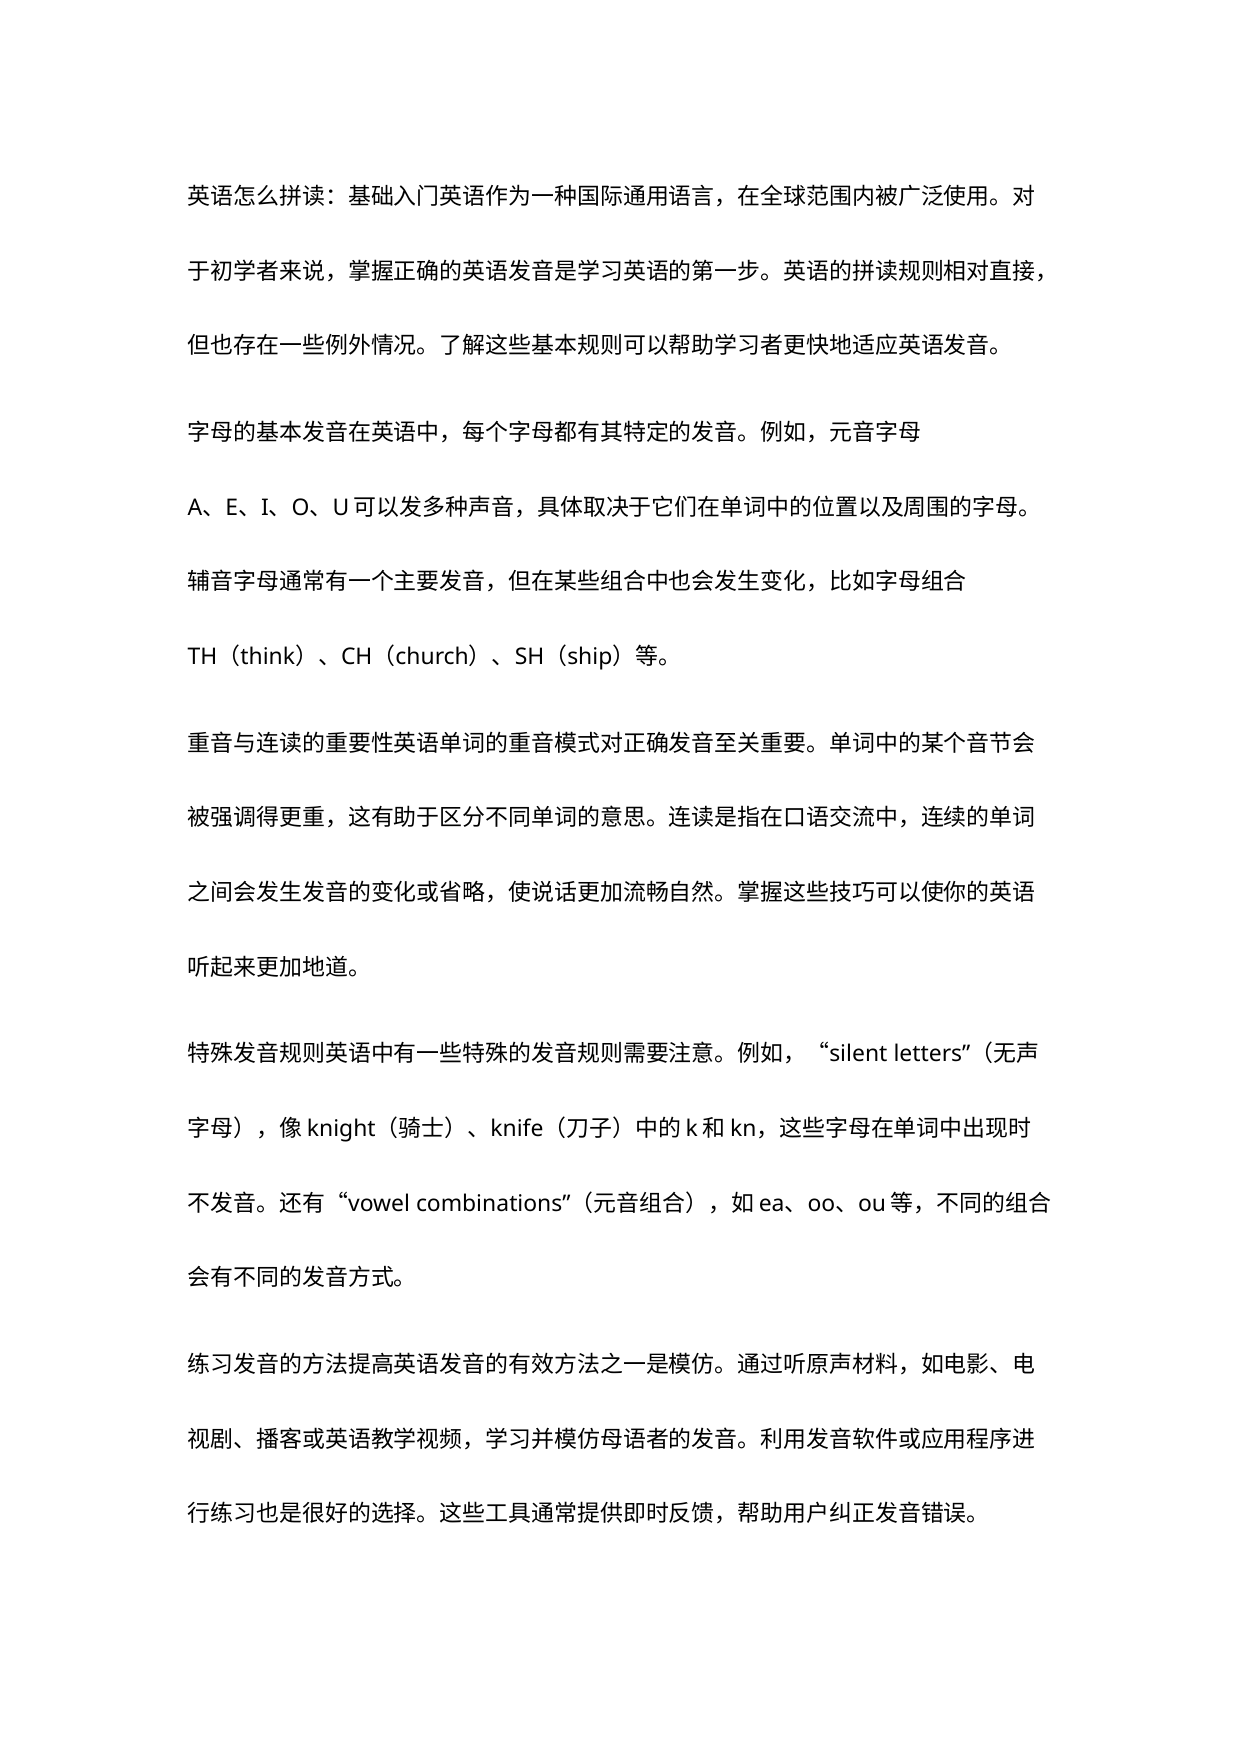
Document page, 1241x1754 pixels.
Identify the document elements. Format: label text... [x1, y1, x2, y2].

text 字母的基本发音在英语中，每个字母都有其特定的发音。例如，元音字母A、E、I、O、U可以发多种声音，具体取决于它们在单词中的位置以及周围的字母。辅音字母通常有一个主要发音，但在某些组合中也会发生变化，比如字母组合TH（think）、CH（church）、SH（ship）等。 [187, 398, 1053, 687]
text 练习发音的方法提高英语发音的有效方法之一是模仿。通过听原声材料，如电影、电视剧、播客或英语教学视频，学习并模仿母语者的发音。利用发音软件或应用程序进行练习也是很好的选择。这些工具通常提供即时反馈，帮助用户纠正发音错误。 [187, 1330, 1053, 1544]
text 英语怎么拼读：基础入门英语作为一种国际通用语言，在全球范围内被广泛使用。对于初学者来说，掌握正确的英语发音是学习英语的第一步。英语的拼读规则相对直接，但也存在一些例外情况。了解这些基本规则可以帮助学习者更快地适应英语发音。 [187, 162, 1053, 376]
text 重音与连读的重要性英语单词的重音模式对正确发音至关重要。单词中的某个音节会被强调得更重，这有助于区分不同单词的意思。连读是指在口语交流中，连续的单词之间会发生发音的变化或省略，使说话更加流畅自然。掌握这些技巧可以使你的英语听起来更加地道。 [187, 709, 1053, 998]
text 特殊发音规则英语中有一些特殊的发音规则需要注意。例如，“silent letters”（无声字母），像knight（骑士）、knife（刀子）中的k和kn，这些字母在单词中出现时不发音。还有“vowel combinations”（元音组合），如ea、oo、ou等，不同的组合会有不同的发音方式。 [187, 1019, 1053, 1308]
